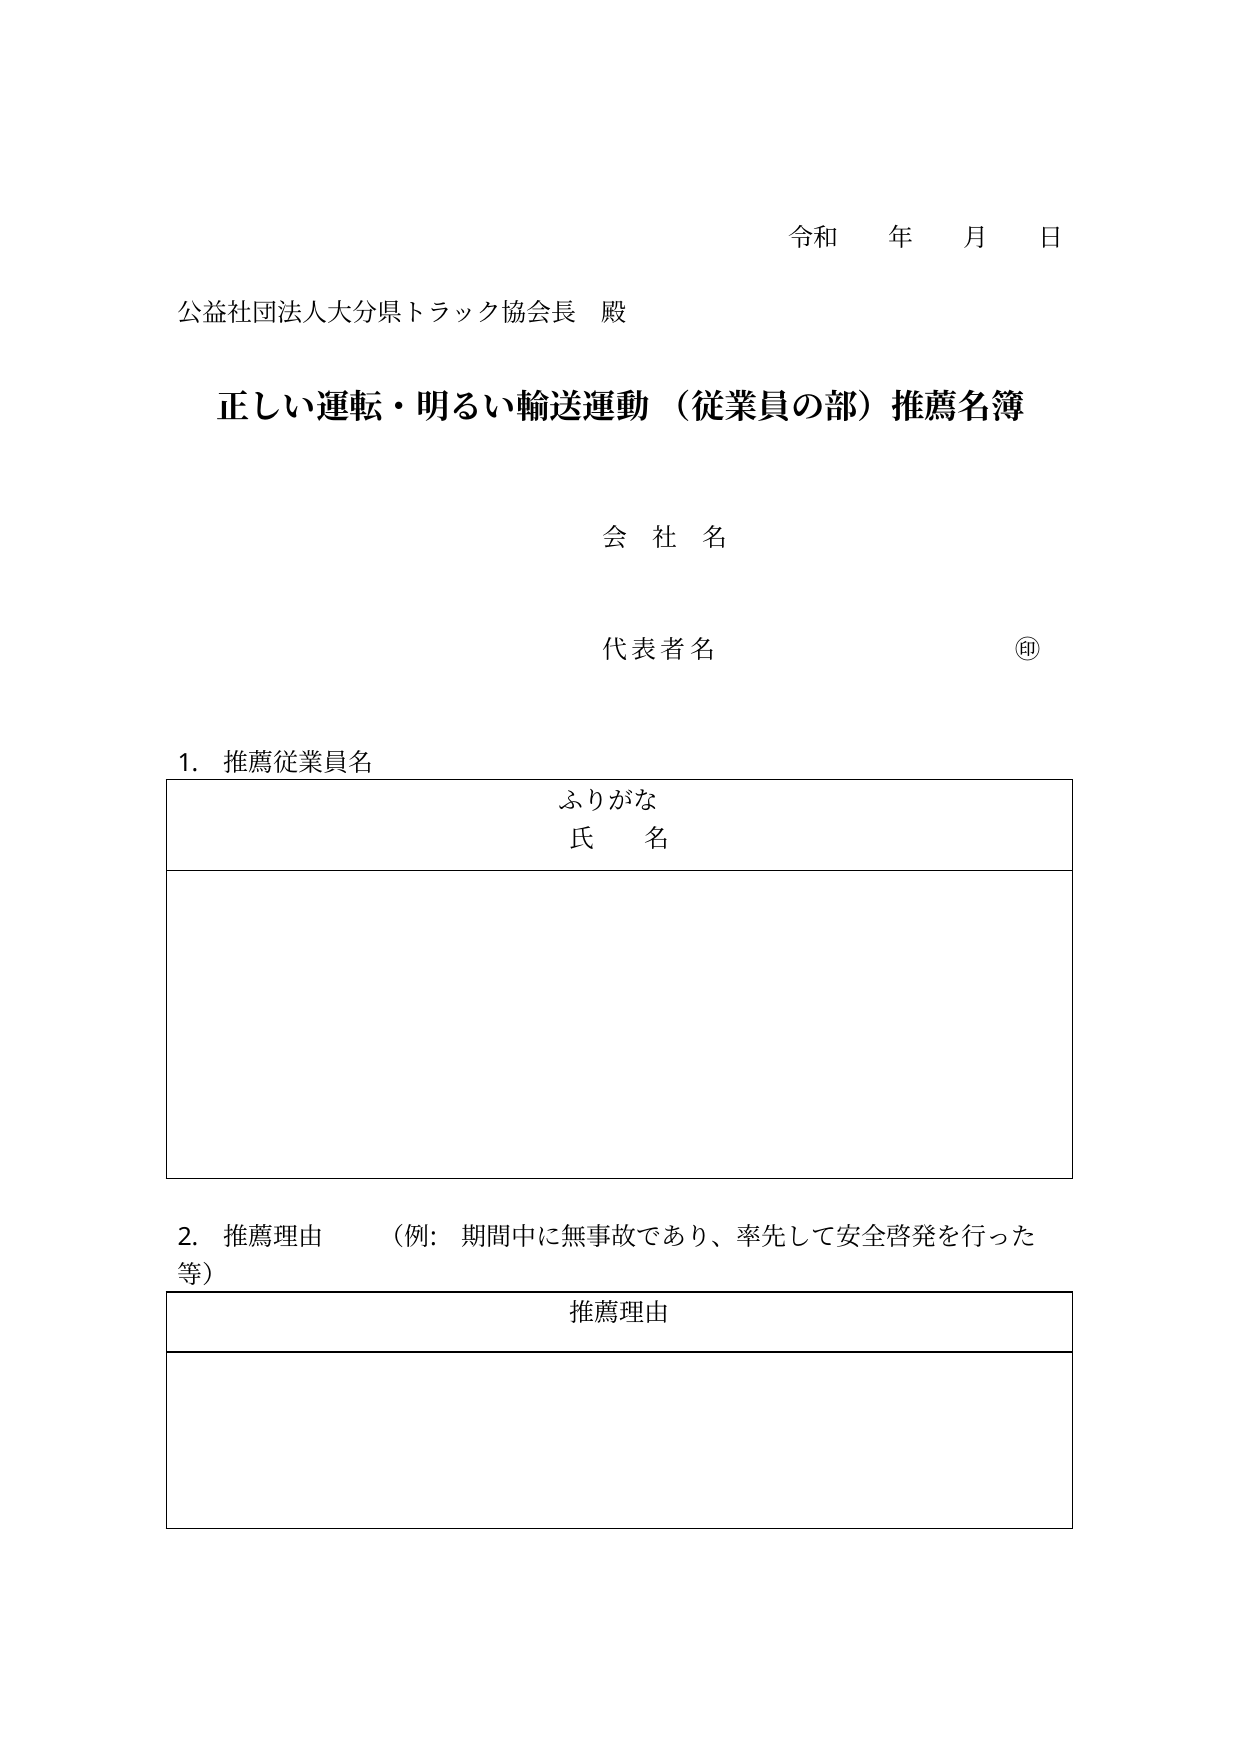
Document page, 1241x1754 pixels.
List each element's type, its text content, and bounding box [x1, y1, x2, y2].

text 令和 年 月 日 [177, 217, 1063, 254]
text 会 社 名 [177, 517, 938, 554]
text 代表者名 ㊞ [177, 629, 1063, 667]
text 1. 推薦従業員名 [177, 742, 1063, 779]
table_header ふりがな 氏 名 [167, 780, 1072, 870]
table_cell [167, 871, 1072, 1178]
text 2. 推薦理由 （例: 期間中に無事故であり、率先して安全啓発を行った等） [177, 1216, 1063, 1291]
text 公益社団法人大分県トラック協会長 殿 [177, 292, 1063, 329]
table_header 推薦理由 [167, 1293, 1072, 1351]
table_cell [167, 1353, 1072, 1527]
text 正しい運転・明るい輸送運動 （従業員の部）推薦名簿 [177, 367, 1063, 442]
